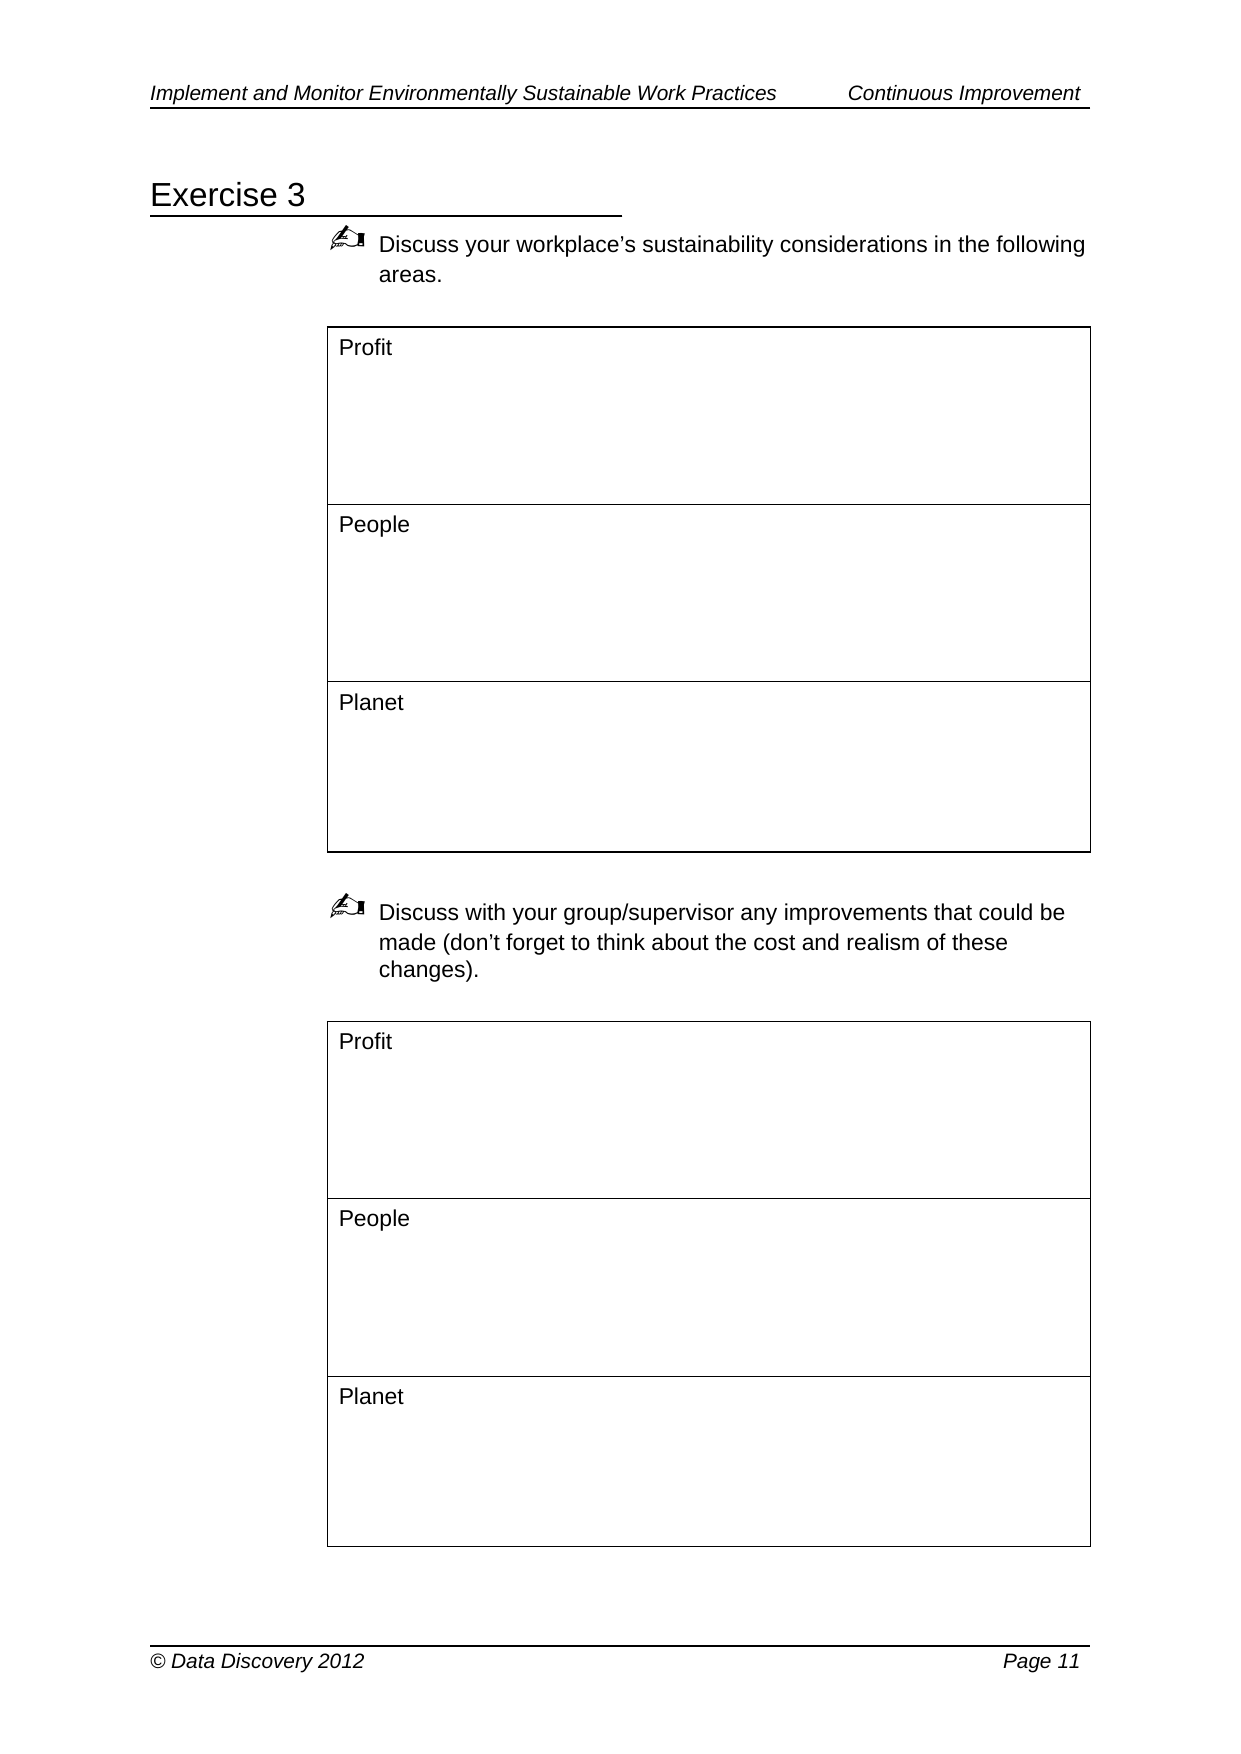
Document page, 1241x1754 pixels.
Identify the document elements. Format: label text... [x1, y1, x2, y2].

table_cell People [328, 1199, 1090, 1376]
table_header Profit [328, 1022, 1090, 1198]
table_cell Planet [328, 682, 1090, 851]
table_cell People [328, 505, 1090, 681]
text Exercise 3 [150, 175, 622, 215]
table_header Profit [328, 328, 1090, 504]
list Discuss with your group/supervisor any improvements that could be made (don’t forget to think about the cost and realism of these changes). [327, 891, 1090, 982]
list Discuss your workplace’s sustainability considerations in the following areas. [327, 223, 1090, 288]
table_cell Planet [328, 1377, 1090, 1546]
